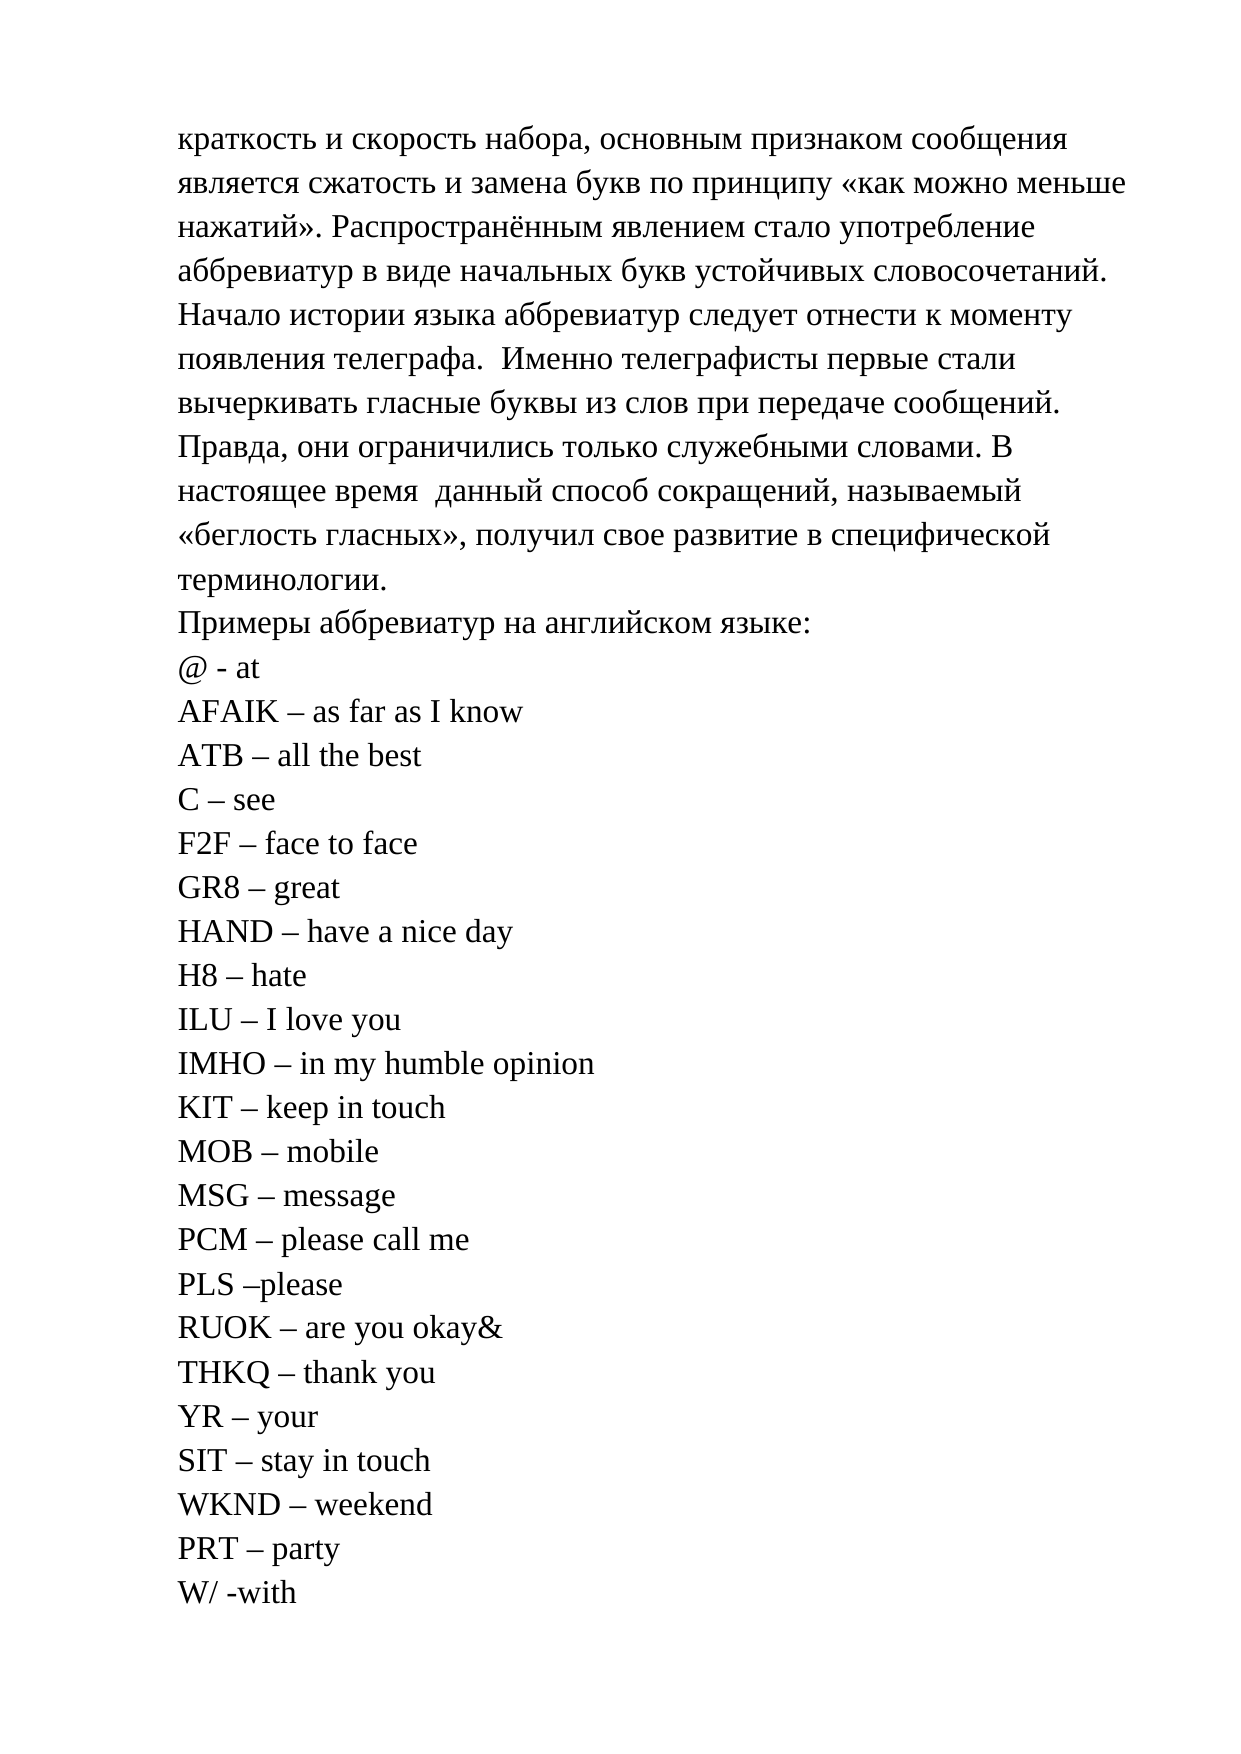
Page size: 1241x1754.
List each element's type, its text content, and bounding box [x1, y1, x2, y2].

text HAND – have a nice day [177, 911, 1152, 949]
text W/ -with [177, 1572, 1152, 1611]
text ILU – I love you [177, 999, 1152, 1038]
text WKND – weekend [177, 1484, 1152, 1522]
text THKQ – thank you [177, 1352, 1152, 1390]
text PRT – party [177, 1528, 1152, 1566]
text ATB – all the best [177, 735, 1152, 773]
text AFAIK – as far as I know [177, 691, 1152, 729]
text PCM – please call me [177, 1220, 1152, 1258]
text IMHO – in my humble opinion [177, 1043, 1152, 1082]
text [177, 118, 1152, 289]
text KIT – keep in touch [177, 1087, 1152, 1126]
text Примеры аббревиатур на английском языке: [177, 603, 1152, 641]
text F2F – face to face [177, 823, 1152, 861]
text H8 – hate [177, 955, 1152, 994]
text MOB – mobile [177, 1132, 1152, 1170]
text C – see [177, 779, 1152, 817]
text MSG – message [177, 1176, 1152, 1214]
text YR – your [177, 1396, 1152, 1434]
text SIT – stay in touch [177, 1440, 1152, 1478]
text GR8 – great [177, 867, 1152, 906]
text @ - at [177, 647, 1152, 685]
text PLS –please [177, 1264, 1152, 1302]
text Начало истории языка аббревиатур следует отнести к моменту появления телеграфа. Именно телеграфисты первые стали вычеркивать гласные буквы из слов при передаче сообщений. Правда, они ограничились только служебными словами. В настоящее время данный способ сокращений, называемый «беглость гласных», получил свое развитие в специфической терминологии. [177, 294, 1152, 597]
text RUOK – are you okay& [177, 1308, 1152, 1346]
